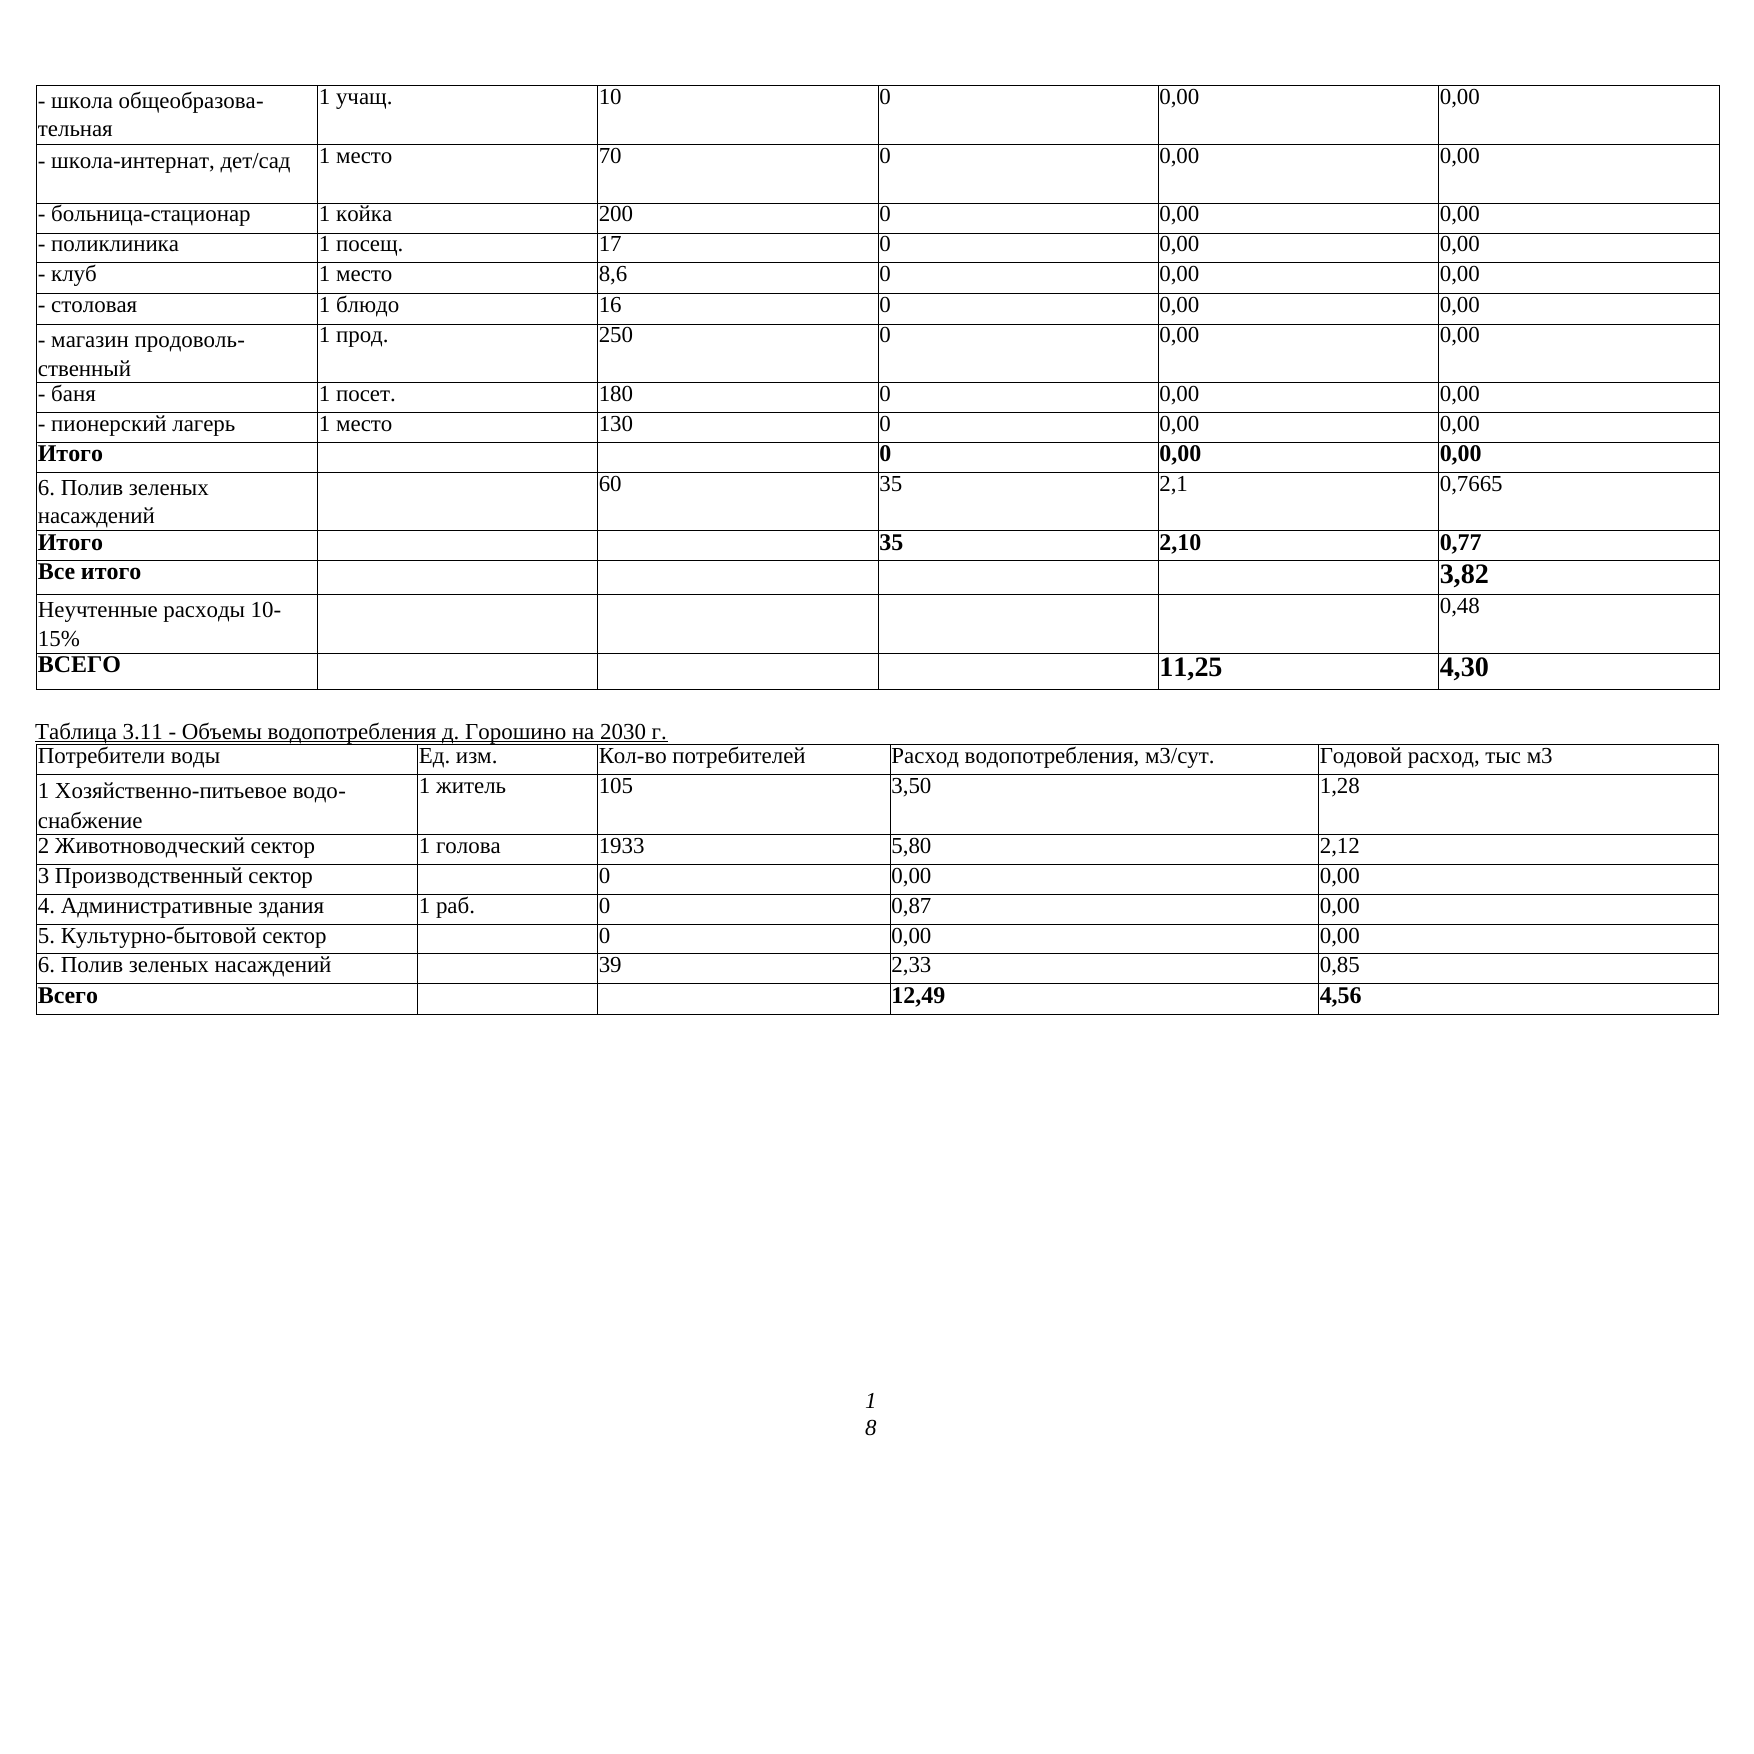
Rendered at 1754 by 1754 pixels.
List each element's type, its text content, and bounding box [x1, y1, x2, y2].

table_cell Все итого [37, 561, 317, 594]
table_cell [598, 443, 878, 472]
table_cell 0,00 [1159, 325, 1438, 382]
table_cell 0 [879, 413, 1158, 442]
table_cell 0,00 [1319, 895, 1718, 924]
table_cell 0,00 [1159, 294, 1438, 323]
table_header Кол-во потребителей [598, 745, 890, 774]
table_cell 0,85 [1319, 954, 1718, 983]
table_cell 1 место [318, 413, 597, 442]
table_cell Итого [37, 531, 317, 559]
table_cell 0,00 [1159, 413, 1438, 442]
table_cell 60 [598, 473, 878, 530]
table_cell 1 голова [418, 835, 597, 864]
table_cell [418, 865, 597, 894]
table_cell 2,10 [1159, 531, 1438, 559]
table_cell 0,00 [1439, 294, 1719, 323]
table_cell 0,00 [1439, 413, 1719, 442]
table_cell 0 [598, 865, 890, 894]
table_cell [418, 954, 597, 983]
table_cell 1 койка [318, 204, 597, 232]
table_cell 0,00 [1159, 204, 1438, 232]
table_cell 2,33 [891, 954, 1318, 983]
table_cell 0,00 [1439, 325, 1719, 382]
table_cell [598, 561, 878, 594]
table_cell 1 место [318, 145, 597, 202]
table_cell - столовая [37, 294, 317, 323]
table_cell 0 [879, 234, 1158, 262]
table_cell 0,00 [1319, 865, 1718, 894]
table_cell 250 [598, 325, 878, 382]
table_cell 180 [598, 383, 878, 412]
table_cell 0,00 [1159, 86, 1438, 144]
table_cell 10 [598, 86, 878, 144]
table_cell [318, 443, 597, 472]
table_cell 0 [879, 443, 1158, 472]
table_cell [598, 654, 878, 689]
table_cell Всего [37, 984, 417, 1014]
table_cell 0 [598, 925, 890, 953]
table_cell 0,48 [1439, 595, 1719, 653]
table_cell 1 место [318, 263, 597, 293]
table_cell ВСЕГО [37, 654, 317, 689]
table_cell 1 житель [418, 775, 597, 834]
table_cell 35 [879, 473, 1158, 530]
table_cell 0,00 [1159, 263, 1438, 293]
table_cell 0,00 [1439, 383, 1719, 412]
table_cell - больница-стационар [37, 204, 317, 232]
table_cell 5. Культурно-бытовой сектор [37, 925, 417, 953]
table_cell 0,87 [891, 895, 1318, 924]
table_header Расход водопотребления, м3/сут. [891, 745, 1318, 774]
table_cell [418, 925, 597, 953]
table_cell - школа-интернат, дет/сад [37, 145, 317, 202]
table_cell 3,50 [891, 775, 1318, 834]
table_cell 35 [879, 531, 1158, 559]
table_cell 4,30 [1439, 654, 1719, 689]
table_cell [318, 561, 597, 594]
table_cell 0 [879, 86, 1158, 144]
table_cell 17 [598, 234, 878, 262]
table_cell 2,12 [1319, 835, 1718, 864]
table_cell 0,00 [1159, 383, 1438, 412]
table_cell 11,25 [1159, 654, 1438, 689]
table_cell 70 [598, 145, 878, 202]
table_cell Неучтенные расходы 10-15% [37, 595, 317, 653]
table_header Ед. изм. [418, 745, 597, 774]
table_cell 200 [598, 204, 878, 232]
table_cell 2,1 [1159, 473, 1438, 530]
table_cell 0,00 [1319, 925, 1718, 953]
table_cell 0,00 [1439, 86, 1719, 144]
table_cell [598, 984, 890, 1014]
table_cell 0 [598, 895, 890, 924]
table_cell 1 посет. [318, 383, 597, 412]
table_cell 0,00 [1439, 145, 1719, 202]
table_cell 105 [598, 775, 890, 834]
table_cell 12,49 [891, 984, 1318, 1014]
table_cell 39 [598, 954, 890, 983]
table_cell [879, 595, 1158, 653]
table_cell Итого [37, 443, 317, 472]
table_cell 0,00 [1159, 443, 1438, 472]
table_cell - школа общеобразовательная [37, 86, 317, 144]
table_cell 0,7665 [1439, 473, 1719, 530]
table_cell - поликлиника [37, 234, 317, 262]
table_cell 0,00 [1159, 145, 1438, 202]
table_cell 0 [879, 325, 1158, 382]
table_cell [318, 473, 597, 530]
table_cell - баня [37, 383, 317, 412]
table_cell 1 учащ. [318, 86, 597, 144]
table_cell [318, 595, 597, 653]
table_cell 1,28 [1319, 775, 1718, 834]
table_cell [418, 984, 597, 1014]
table_cell 5,80 [891, 835, 1318, 864]
text Таблица 3.11 - Объемы водопотребления д. Горошино на 2030 г. [35, 721, 1719, 744]
table_cell 0 [879, 145, 1158, 202]
table_cell 1 Хозяйственно-питьевое водоснабжение [37, 775, 417, 834]
table_cell [1159, 561, 1438, 594]
table_cell 0 [879, 383, 1158, 412]
table_cell [598, 595, 878, 653]
table_cell [318, 531, 597, 559]
table_cell 3,82 [1439, 561, 1719, 594]
table_cell 1933 [598, 835, 890, 864]
table_cell 0,00 [1439, 443, 1719, 472]
table_cell [879, 561, 1158, 594]
table_cell 4. Административные здания [37, 895, 417, 924]
table_cell 0,00 [1159, 234, 1438, 262]
table_cell 0,00 [891, 865, 1318, 894]
table_cell 1 прод. [318, 325, 597, 382]
table_cell 8,6 [598, 263, 878, 293]
table_header Годовой расход, тыс м3 [1319, 745, 1718, 774]
table_cell [318, 654, 597, 689]
table_cell 0,00 [1439, 204, 1719, 232]
table_cell 1 раб. [418, 895, 597, 924]
table_cell [879, 654, 1158, 689]
table_header Потребители воды [37, 745, 417, 774]
table_cell 0 [879, 204, 1158, 232]
table_cell 130 [598, 413, 878, 442]
table_cell 0 [879, 294, 1158, 323]
table_cell 0,00 [1439, 234, 1719, 262]
table_cell 0 [879, 263, 1158, 293]
table_cell 1 посещ. [318, 234, 597, 262]
table_cell 0,00 [891, 925, 1318, 953]
table_cell - магазин продовольственный [37, 325, 317, 382]
table_cell - клуб [37, 263, 317, 293]
table_cell 6. Полив зеленых насаждений [37, 473, 317, 530]
table_cell 1 блюдо [318, 294, 597, 323]
table_cell 0,00 [1439, 263, 1719, 293]
table_cell 6. Полив зеленых насаждений [37, 954, 417, 983]
table_cell [1159, 595, 1438, 653]
table_cell 3 Производственный сектор [37, 865, 417, 894]
table_cell 16 [598, 294, 878, 323]
table_cell - пионерский лагерь [37, 413, 317, 442]
table_cell 0,77 [1439, 531, 1719, 559]
table_cell [598, 531, 878, 559]
table_cell 2 Животноводческий сектор [37, 835, 417, 864]
table_cell 4,56 [1319, 984, 1718, 1014]
